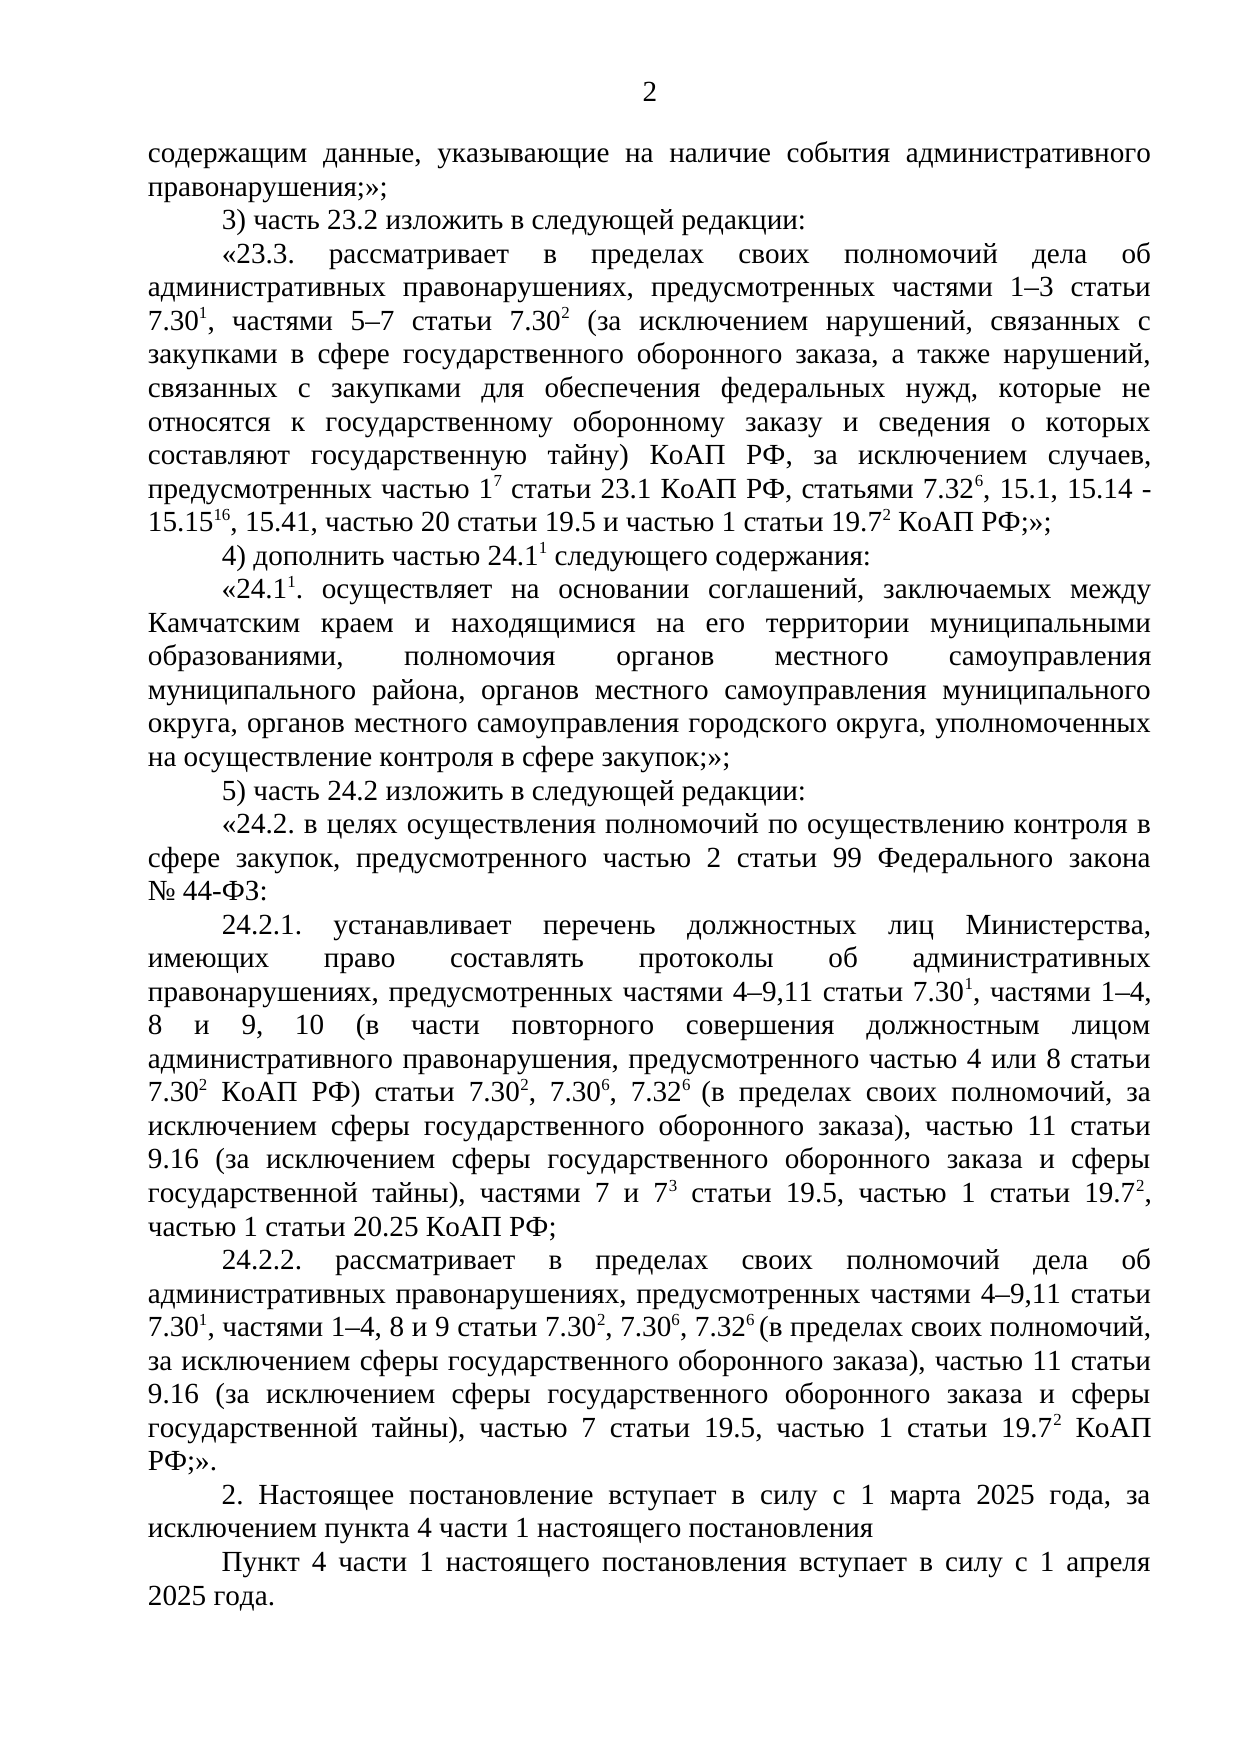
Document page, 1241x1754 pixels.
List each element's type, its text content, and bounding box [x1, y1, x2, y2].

text «23.3. рассматривает в пределах своих полномочий дела об административных правонарушениях, предусмотренных частями 1–3 статьи 7.301, частями 5–7 статьи 7.302 (за исключением нарушений, связанных с закупками в сфере государственного оборонного заказа, а также нарушений, связанных с закупками для обеспечения федеральных нужд, которые не относятся к государственному оборонному заказу и сведения о которых составляют государственную тайну) КоАП РФ, за исключением случаев, предусмотренных частью 17 статьи 23.1 КоАП РФ, статьями 7.326, 15.1, 15.14 - 15.1516, 15.41, частью 20 статьи 19.5 и частью 1 статьи 19.72 КоАП РФ;»; [148, 236, 1152, 538]
text 2. Настоящее постановление вступает в силу с 1 марта 2025 года, за исключением пункта 4 части 1 настоящего постановления [148, 1477, 1152, 1544]
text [148, 135, 1152, 202]
text Пункт 4 части 1 настоящего постановления вступает в силу с 1 апреля 2025 года. [148, 1544, 1152, 1611]
text 4) дополнить частью 24.11 следующего содержания: [148, 538, 1152, 571]
text 5) часть 24.2 изложить в следующей редакции: [148, 773, 1152, 806]
text 24.2.2. рассматривает в пределах своих полномочий дела об административных правонарушениях, предусмотренных частями 4–9,11 статьи 7.301, частями 1–4, 8 и 9 статьи 7.302, 7.306, 7.326 (в пределах своих полномочий, за исключением сферы государственного оборонного заказа), частью 11 статьи 9.16 (за исключением сферы государственного оборонного заказа и сферы государственной тайны), частью 7 статьи 19.5, частью 1 статьи 19.72 КоАП РФ;». [148, 1242, 1152, 1477]
text «24.2. в целях осуществления полномочий по осуществлению контроля в сфере закупок, предусмотренного частью 2 статьи 99 Федерального закона № 44-ФЗ: [148, 806, 1152, 907]
text 3) часть 23.2 изложить в следующей редакции: [148, 202, 1152, 236]
text «24.11. осуществляет на основании соглашений, заключаемых между Камчатским краем и находящимися на его территории муниципальными образованиями, полномочия органов местного самоуправления муниципального района, органов местного самоуправления муниципального округа, органов местного самоуправления городского округа, уполномоченных на осуществление контроля в сфере закупок;»; [148, 571, 1152, 773]
text 24.2.1. устанавливает перечень должностных лиц Министерства, имеющих право составлять протоколы об административных правонарушениях, предусмотренных частями 4–9,11 статьи 7.301, частями 1–4, 8 и 9, 10 (в части повторного совершения должностным лицом административного правонарушения, предусмотренного частью 4 или 8 статьи 7.302 КоАП РФ) статьи 7.302, 7.306, 7.326 (в пределах своих полномочий, за исключением сферы государственного оборонного заказа), частью 11 статьи 9.16 (за исключением сферы государственного оборонного заказа и сферы государственной тайны), частями 7 и 73 статьи 19.5, частью 1 статьи 19.72, частью 1 статьи 20.25 КоАП РФ; [148, 907, 1152, 1242]
